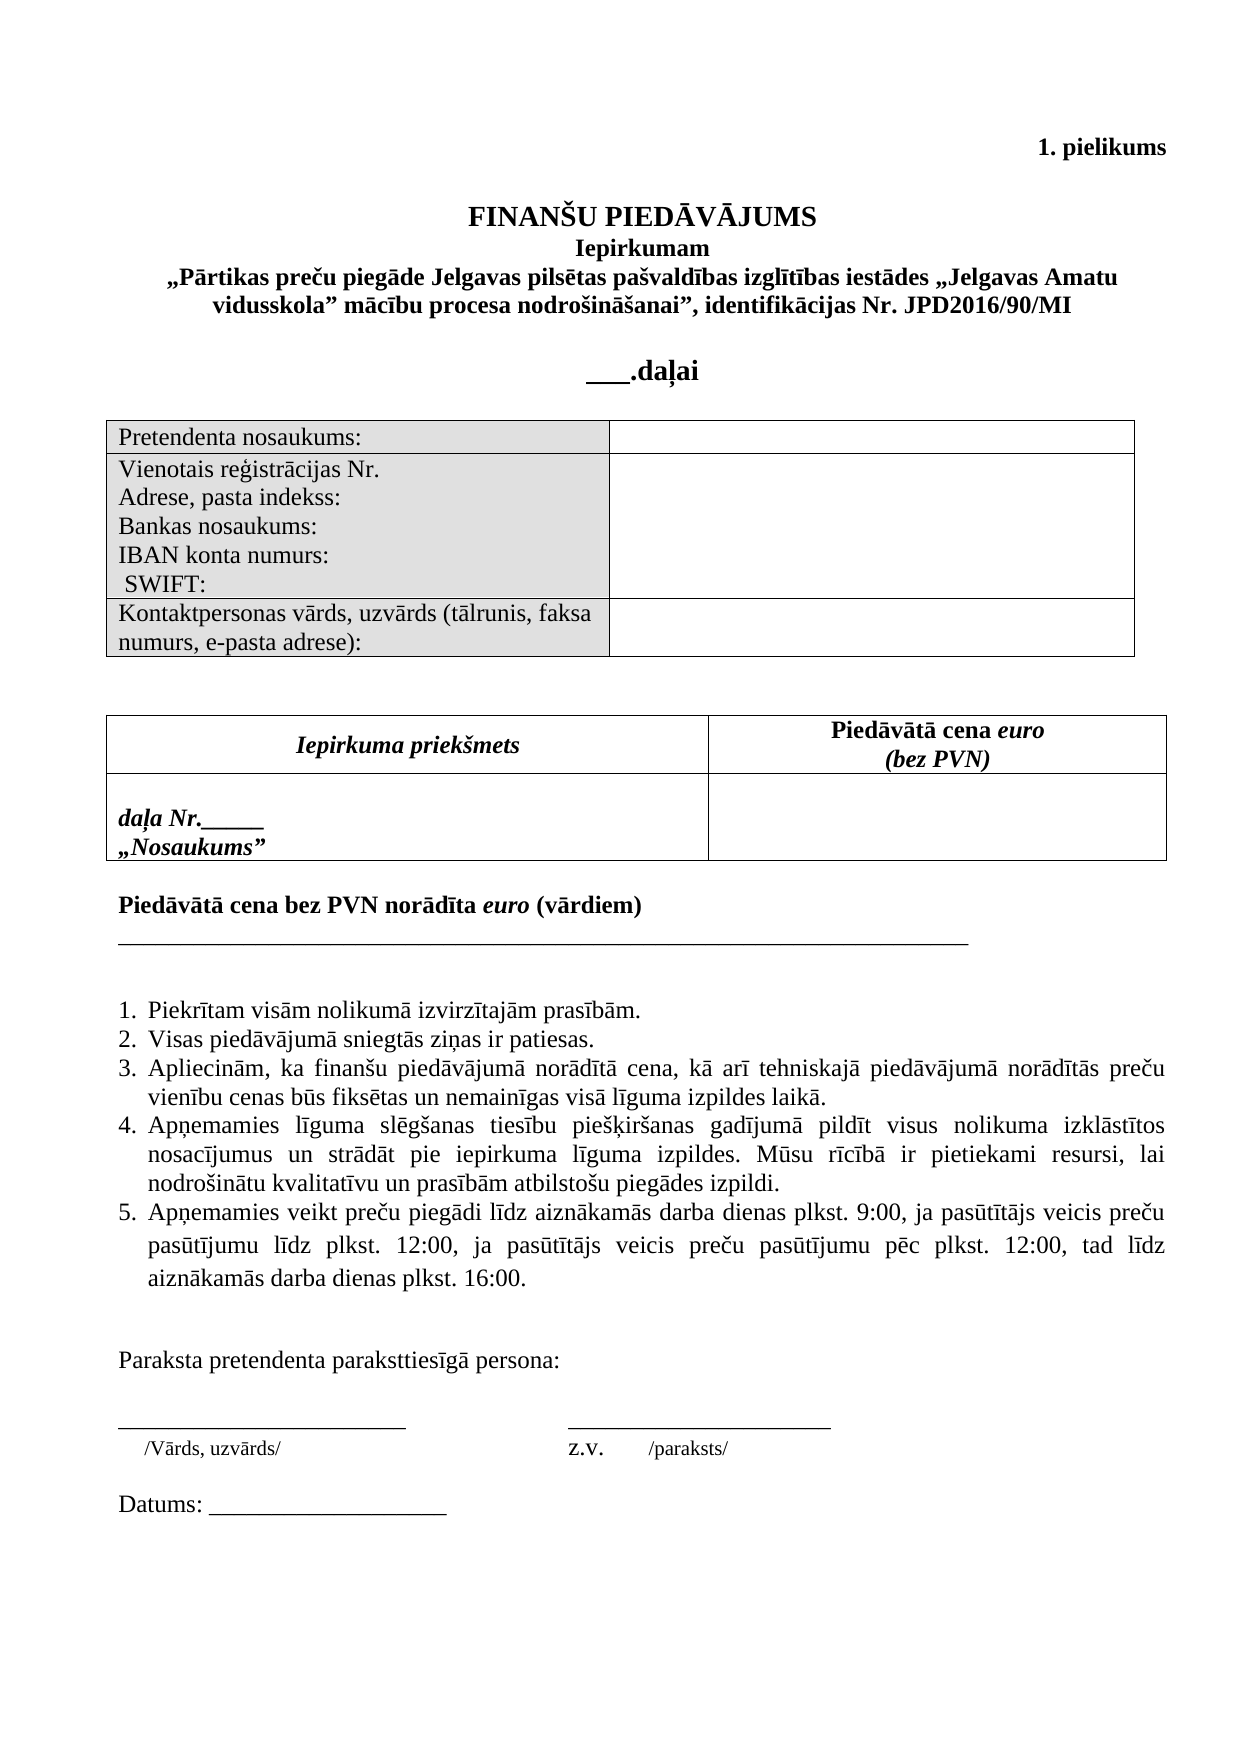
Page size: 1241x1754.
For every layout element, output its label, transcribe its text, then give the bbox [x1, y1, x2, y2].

text FINANŠU PIEDĀVĀJUMS [118, 199, 1167, 233]
list Apņemamies veikt preču piegādi līdz aiznākamās darba dienas plkst. 9:00, ja pasūtītājs veicis preču pasūtījumu līdz plkst. 12:00, ja pasūtītājs veicis preču pasūtījumu pēc plkst. 12:00, tad līdz aiznākamās darba dienas plkst. 16:00. [118, 1197, 1167, 1292]
text /Vārds, uzvārds/ z.v. /paraksts/ [118, 1432, 1167, 1460]
list Apliecinām, ka finanšu piedāvājumā norādītā cena, kā arī tehniskajā piedāvājumā norādītās preču vienību cenas būs fiksētas un nemainīgas visā līguma izpildes laikā. [118, 1053, 1167, 1111]
table_cell Kontaktpersonas vārds, uzvārds (tālrunis, faksa numurs, e-pasta adrese): [107, 599, 609, 656]
table_header Pretendenta nosaukums: [107, 421, 609, 453]
table_header Piedāvātā cena euro (bez PVN) [709, 716, 1166, 773]
list Piekrītam visām nolikumā izvirzītajām prasībām. [118, 996, 1167, 1024]
table_cell [610, 454, 1134, 597]
table_cell [610, 599, 1134, 656]
text „Pārtikas preču piegāde Jelgavas pilsētas pašvaldības izglītības iestādes „Jelgavas Amatu vidusskola” mācību procesa nodrošināšanai”, identifikācijas Nr. JPD2016/90/MI [118, 262, 1167, 319]
table_cell daļa Nr._____ „Nosaukums” [107, 774, 708, 860]
list pielikums [156, 132, 1167, 161]
list Visas piedāvājumā sniegtās ziņas ir patiesas. [118, 1024, 1167, 1053]
text Iepirkumam [118, 233, 1167, 262]
table_header [610, 421, 1134, 453]
table_header Iepirkuma priekšmets [107, 716, 708, 773]
text ___.daļai [118, 353, 1167, 386]
text Paraksta pretendenta paraksttiesīgā persona: [118, 1345, 1167, 1374]
text Piedāvātā cena bez PVN norādīta euro (vārdiem) ____________________________________________________________________ [118, 890, 1167, 948]
text Datums: ___________________ [118, 1489, 1167, 1518]
table_cell [709, 774, 1166, 860]
table_cell Vienotais reģistrācijas Nr. Adrese, pasta indekss: Bankas nosaukums: IBAN konta numurs: SWIFT: [107, 454, 609, 597]
text _______________________ _____________________ [118, 1403, 1167, 1432]
list Apņemamies līguma slēgšanas tiesību piešķiršanas gadījumā pildīt visus nolikuma izklāstītos nosacījumus un strādāt pie iepirkuma līguma izpildes. Mūsu rīcībā ir pietiekami resursi, lai nodrošinātu kvalitatīvu un prasībām atbilstošu piegādes izpildi. [118, 1111, 1167, 1197]
